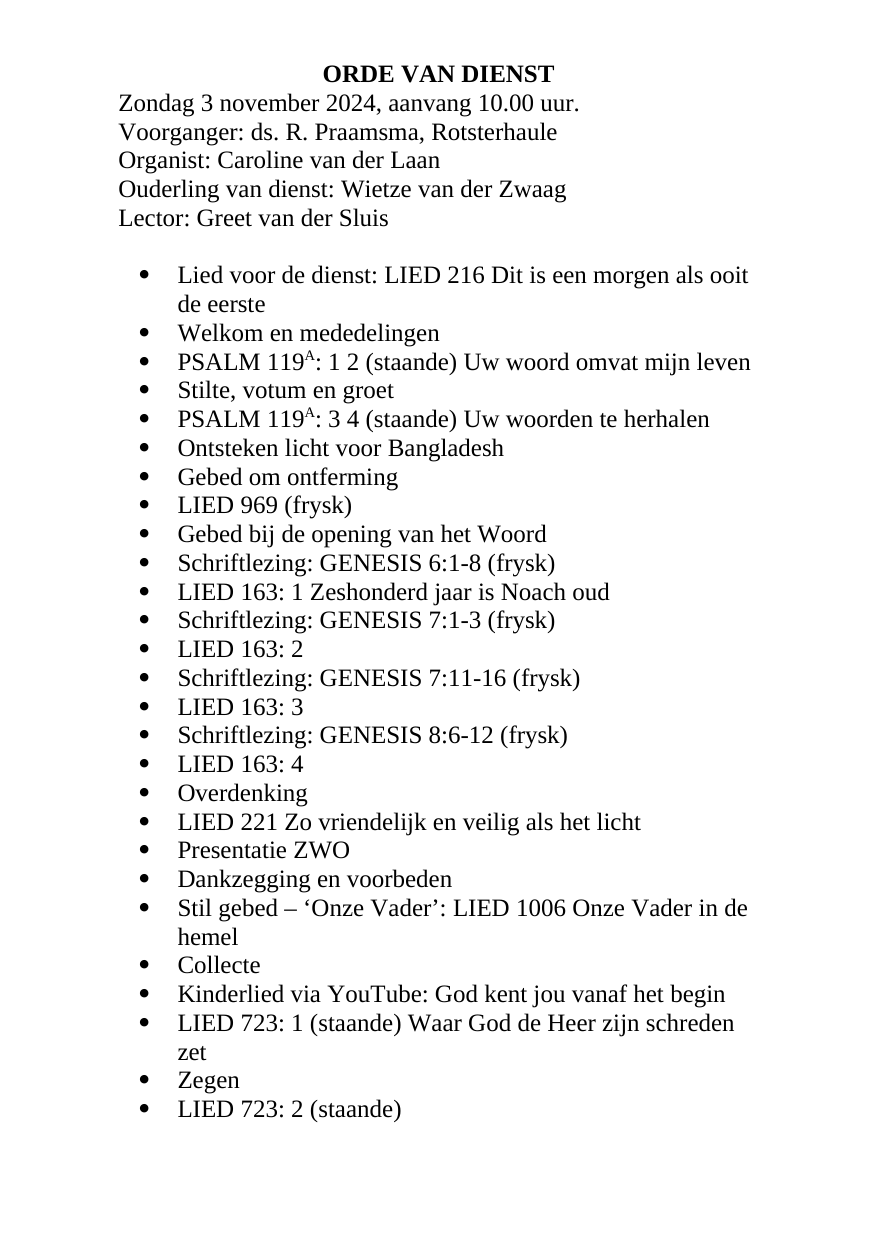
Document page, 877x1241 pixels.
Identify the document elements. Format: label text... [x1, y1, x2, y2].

text Zondag 3 november 2024, aanvang 10.00 uur. [118, 88, 759, 117]
list Dankzegging en voorbeden [140, 864, 759, 893]
list PSALM 119A: 1 2 (staande) Uw woord omvat mijn leven [140, 347, 759, 375]
list Kinderlied via YouTube: God kent jou vanaf het begin [140, 979, 759, 1008]
text Ouderling van dienst: Wietze van der Zwaag [118, 174, 759, 203]
list LIED 969 (frysk) [140, 490, 759, 519]
text Lector: Greet van der Sluis [118, 203, 759, 232]
list Schriftlezing: GENESIS 7:11-16 (frysk) [140, 663, 759, 692]
list Schriftlezing: GENESIS 8:6-12 (frysk) [140, 720, 759, 749]
list LIED 163: 4 [140, 749, 759, 778]
list Gebed bij de opening van het Woord [140, 519, 759, 548]
list Lied voor de dienst: LIED 216 Dit is een morgen als ooit de eerste [140, 260, 759, 318]
list LIED 163: 2 [140, 634, 759, 663]
list LIED 163: 3 [140, 692, 759, 720]
text Voorganger: ds. R. Praamsma, Rotsterhaule [118, 117, 759, 145]
list PSALM 119A: 3 4 (staande) Uw woorden te herhalen [140, 404, 759, 433]
list Collecte [140, 950, 759, 979]
list LIED 723: 1 (staande) Waar God de Heer zijn schreden zet [140, 1008, 759, 1065]
list Stilte, votum en groet [140, 375, 759, 404]
list Ontsteken licht voor Bangladesh [140, 433, 759, 462]
list Stil gebed – ‘Onze Vader’: LIED 1006 Onze Vader in de hemel [140, 893, 759, 950]
list LIED 163: 1 Zeshonderd jaar is Noach oud [140, 577, 759, 605]
list Schriftlezing: GENESIS 7:1-3 (frysk) [140, 605, 759, 634]
list Zegen [140, 1065, 759, 1094]
list LIED 723: 2 (staande) [140, 1094, 759, 1123]
list Gebed om ontferming [140, 462, 759, 490]
text Organist: Caroline van der Laan [118, 145, 759, 174]
text ORDE VAN DIENST [118, 59, 759, 88]
list Overdenking [140, 778, 759, 807]
list LIED 221 Zo vriendelijk en veilig als het licht [140, 807, 759, 835]
list Schriftlezing: GENESIS 6:1-8 (frysk) [140, 548, 759, 577]
list Presentatie ZWO [140, 835, 759, 864]
list Welkom en mededelingen [140, 318, 759, 347]
